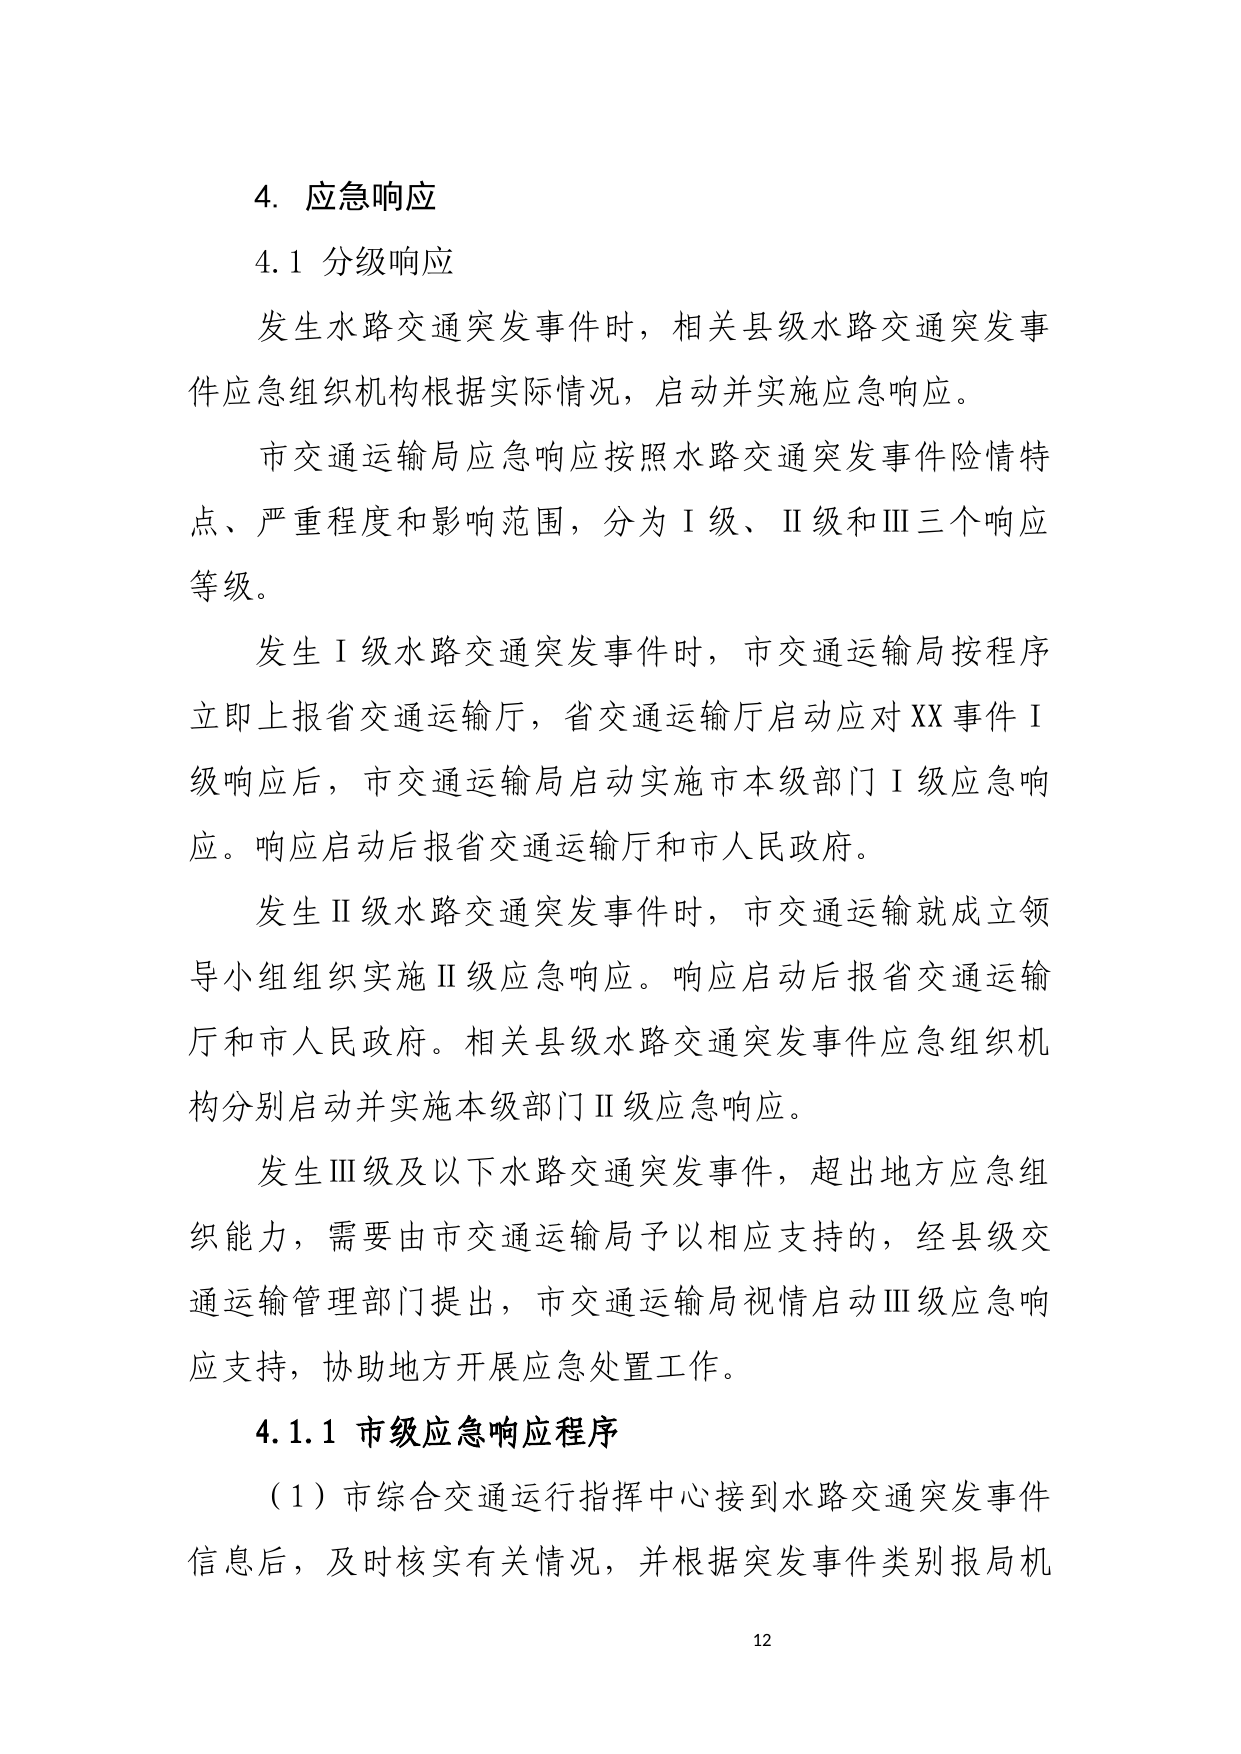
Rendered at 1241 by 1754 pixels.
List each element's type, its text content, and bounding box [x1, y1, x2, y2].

text 发生Ⅲ级及以下水路交通突发事件，超出地方应急组织能力，需要由市交通运输局予以相应支持的，经县级交通运输管理部门提出，市交通运输局视情启动Ⅲ级应急响应支持，协助地方开展应急处置工作。 [187, 1137, 1053, 1397]
text 4.1.1 市级应急响应程序 [187, 1397, 1053, 1462]
text 发生Ⅰ级水路交通突发事件时，市交通运输局按程序立即上报省交通运输厅，省交通运输厅启动应对XX事件Ⅰ级响应后，市交通运输局启动实施市本级部门Ⅰ级应急响应。响应启动后报省交通运输厅和市人民政府。 [187, 617, 1053, 877]
text 4.1 分级响应 [187, 227, 1053, 292]
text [187, 1462, 1053, 1592]
text 市交通运输局应急响应按照水路交通突发事件险情特点、严重程度和影响范围，分为Ⅰ级、Ⅱ级和Ⅲ三个响应等级。 [187, 422, 1053, 617]
text 4. 应急响应 [187, 162, 1053, 227]
text 发生Ⅱ级水路交通突发事件时，市交通运输就成立领导小组组织实施Ⅱ级应急响应。响应启动后报省交通运输厅和市人民政府。相关县级水路交通突发事件应急组织机构分别启动并实施本级部门Ⅱ级应急响应。 [187, 877, 1053, 1137]
text 发生水路交通突发事件时，相关县级水路交通突发事件应急组织机构根据实际情况，启动并实施应急响应。 [187, 292, 1053, 422]
